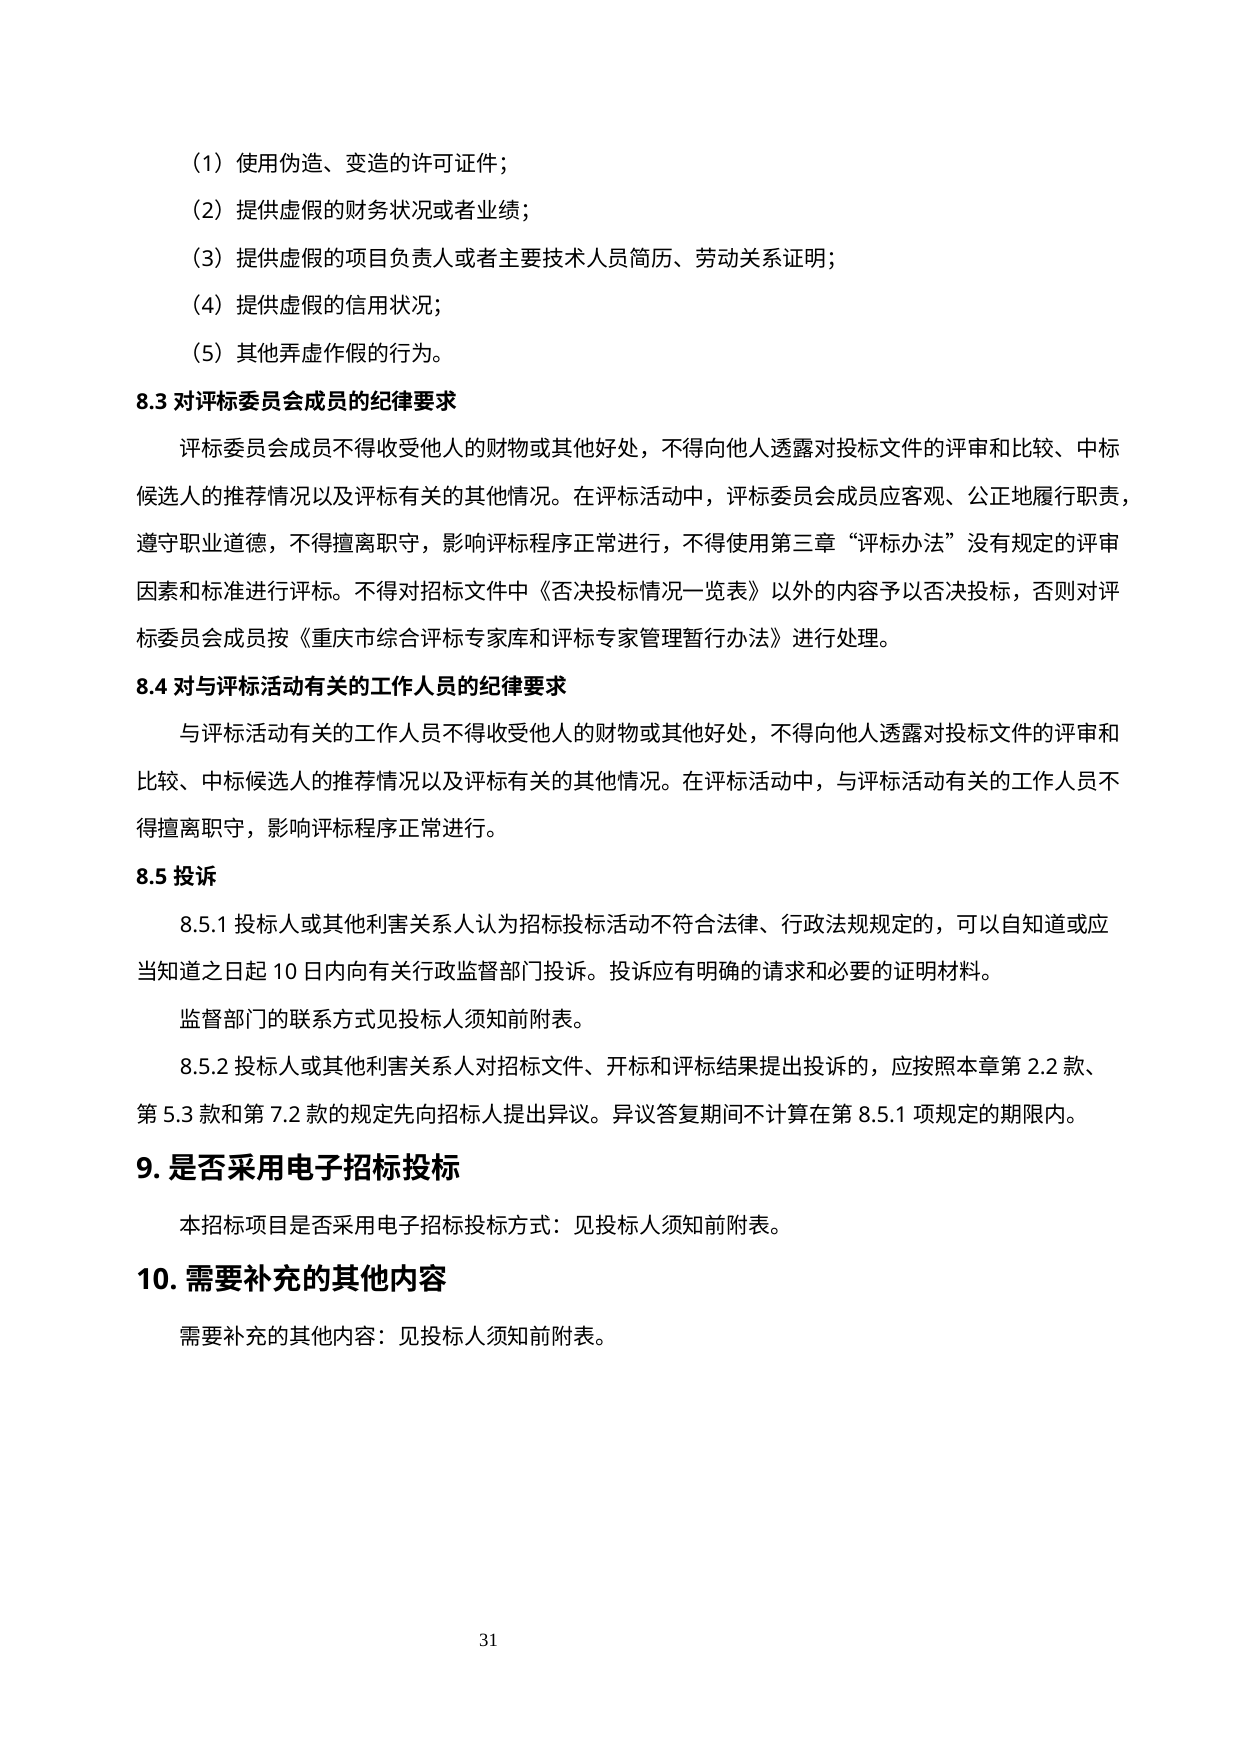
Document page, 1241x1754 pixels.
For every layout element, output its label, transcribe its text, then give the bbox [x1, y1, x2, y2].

text 评标委员会成员不得收受他人的财物或其他好处，不得向他人透露对投标文件的评审和比较、中标候选人的推荐情况以及评标有关的其他情况。在评标活动中，评标委员会成员应客观、公正地履行职责，遵守职业道德，不得擅离职守，影响评标程序正常进行，不得使用第三章“评标办法”没有规定的评审因素和标准进行评标。不得对招标文件中《否决投标情况一览表》以外的内容予以否决投标，否则对评标委员会成员按《重庆市综合评标专家库和评标专家管理暂行办法》进行处理。 [136, 431, 1122, 653]
subtitle 8.3 对评标委员会成员的纪律要求 [136, 384, 1122, 416]
text （3）提供虚假的项目负责人或者主要技术人员简历、劳动关系证明； [136, 241, 1122, 273]
text 需要补充的其他内容：见投标人须知前附表。 [136, 1319, 1122, 1351]
subtitle 10. 需要补充的其他内容 [136, 1256, 1122, 1298]
subtitle 8.4 对与评标活动有关的工作人员的纪律要求 [136, 669, 1122, 701]
text 监督部门的联系方式见投标人须知前附表。 [136, 1002, 1122, 1033]
subtitle 9. 是否采用电子招标投标 [136, 1144, 1122, 1187]
text （4）提供虚假的信用状况； [136, 288, 1122, 320]
text （2）提供虚假的财务状况或者业绩； [136, 193, 1122, 225]
text 与评标活动有关的工作人员不得收受他人的财物或其他好处，不得向他人透露对投标文件的评审和比较、中标候选人的推荐情况以及评标有关的其他情况。在评标活动中，与评标活动有关的工作人员不得擅离职守，影响评标程序正常进行。 [136, 716, 1122, 843]
subtitle 8.5 投诉 [136, 859, 1122, 891]
text （5）其他弄虚作假的行为。 [136, 336, 1122, 368]
text 本招标项目是否采用电子招标投标方式：见投标人须知前附表。 [136, 1208, 1122, 1240]
text 8.5.1 投标人或其他利害关系人认为招标投标活动不符合法律、行政法规规定的，可以自知道或应当知道之日起 10 日内向有关行政监督部门投诉。投诉应有明确的请求和必要的证明材料。 [136, 907, 1122, 986]
text 8.5.2 投标人或其他利害关系人对招标文件、开标和评标结果提出投诉的，应按照本章第 2.2 款、第 5.3 款和第 7.2 款的规定先向招标人提出异议。异议答复期间不计算在第 8.5.1 项规定的期限内。 [136, 1049, 1122, 1129]
text （1）使用伪造、变造的许可证件； [136, 146, 1122, 177]
